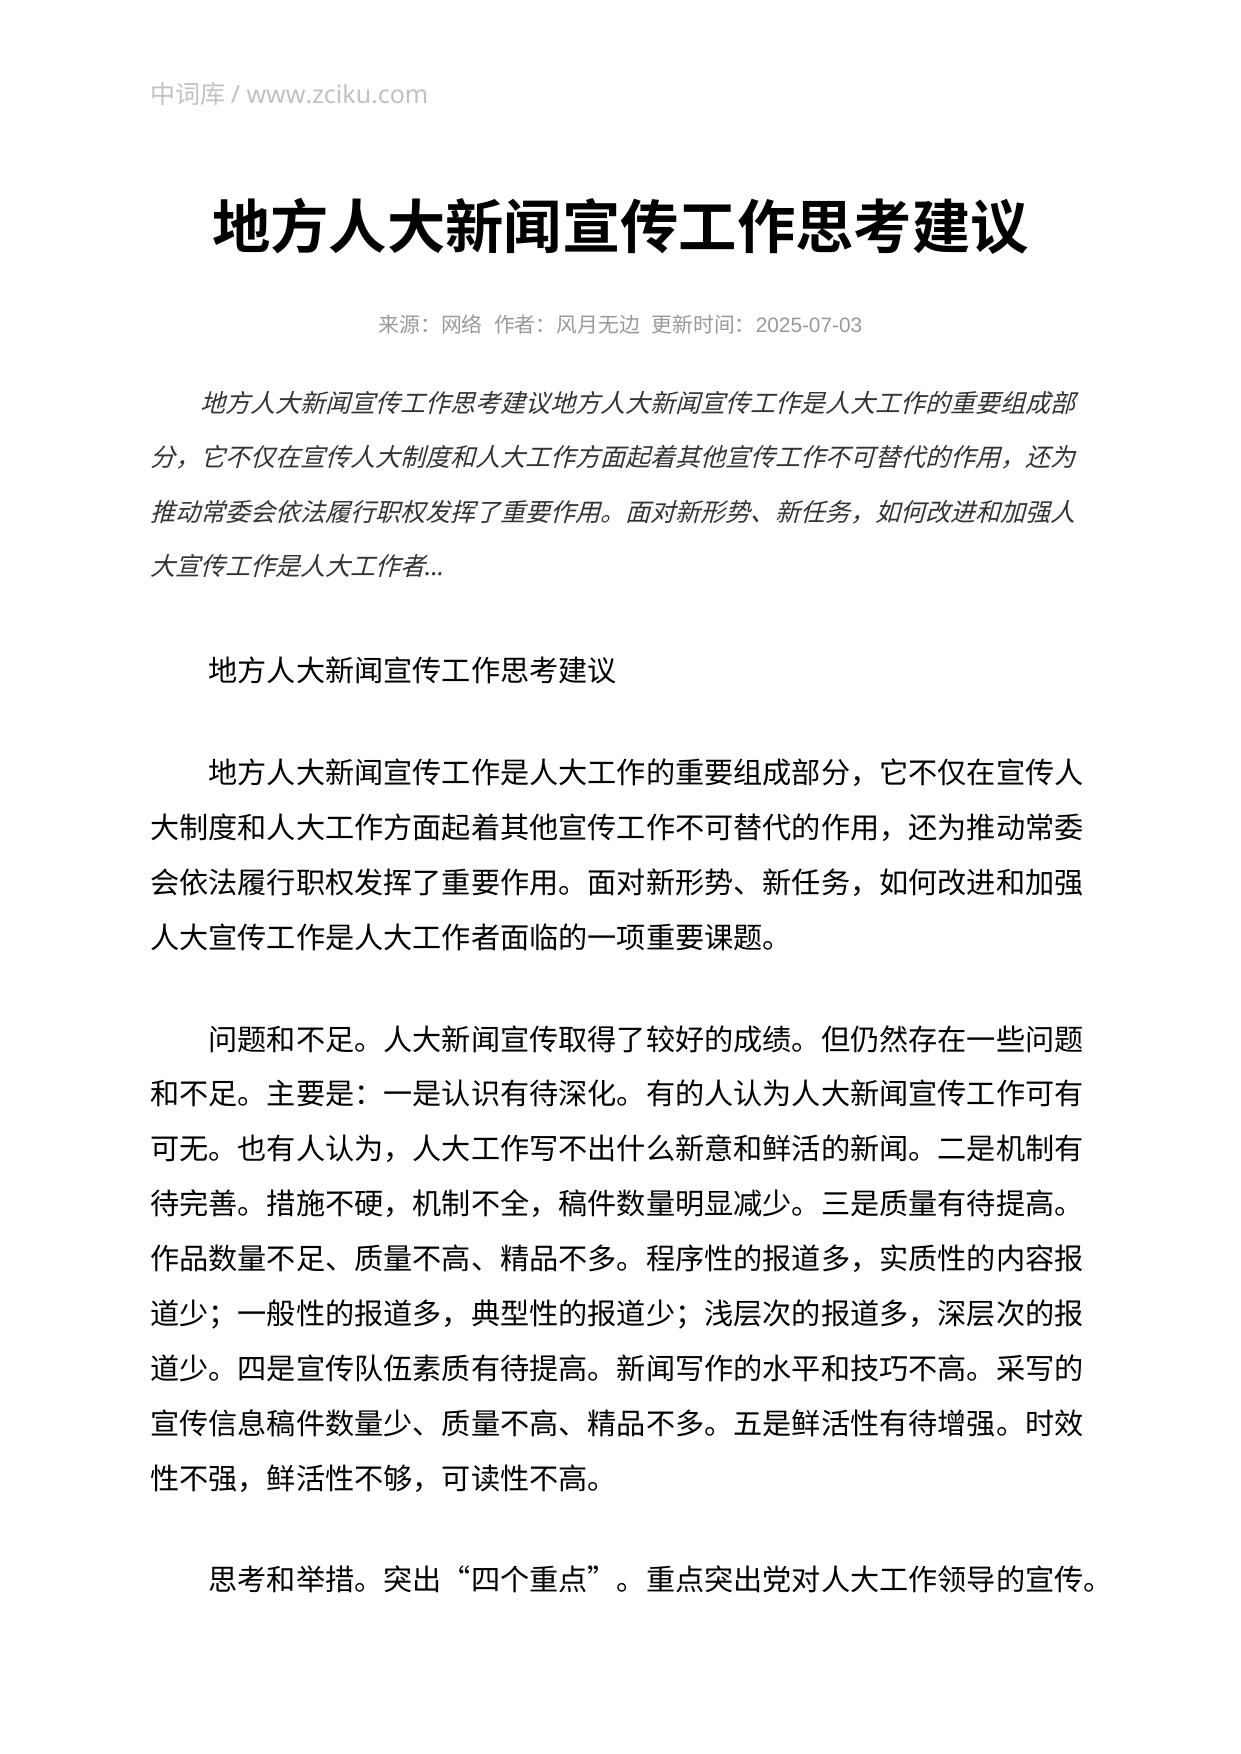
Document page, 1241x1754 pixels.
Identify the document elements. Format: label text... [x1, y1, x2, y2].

text 地方人大新闻宣传工作思考建议 [150, 648, 1090, 690]
text 问题和不足。人大新闻宣传取得了较好的成绩。但仍然存在一些问题和不足。主要是：一是认识有待深化。有的人认为人大新闻宣传工作可有可无。也有人认为，人大工作写不出什么新意和鲜活的新闻。二是机制有待完善。措施不硬，机制不全，稿件数量明显减少。三是质量有待提高。作品数量不足、质量不高、精品不多。程序性的报道多，实质性的内容报道少；一般性的报道多，典型性的报道少；浅层次的报道多，深层次的报道少。四是宣传队伍素质有待提高。新闻写作的水平和技巧不高。采写的宣传信息稿件数量少、质量不高、精品不多。五是鲜活性有待增强。时效性不强，鲜活性不够，可读性不高。 [150, 1016, 1090, 1497]
text 来源：网络 作者：风月无边 更新时间：2025-07-03 [150, 313, 1090, 337]
subtitle 地方人大新闻宣传工作思考建议 [150, 181, 1090, 266]
text 地方人大新闻宣传工作思考建议地方人大新闻宣传工作是人大工作的重要组成部分，它不仅在宣传人大制度和人大工作方面起着其他宣传工作不可替代的作用，还为推动常委会依法履行职权发挥了重要作用。面对新形势、新任务，如何改进和加强人大宣传工作是人大工作者... [150, 383, 1090, 583]
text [150, 1557, 1090, 1599]
text 地方人大新闻宣传工作是人大工作的重要组成部分，它不仅在宣传人大制度和人大工作方面起着其他宣传工作不可替代的作用，还为推动常委会依法履行职权发挥了重要作用。面对新形势、新任务，如何改进和加强人大宣传工作是人大工作者面临的一项重要课题。 [150, 749, 1090, 957]
